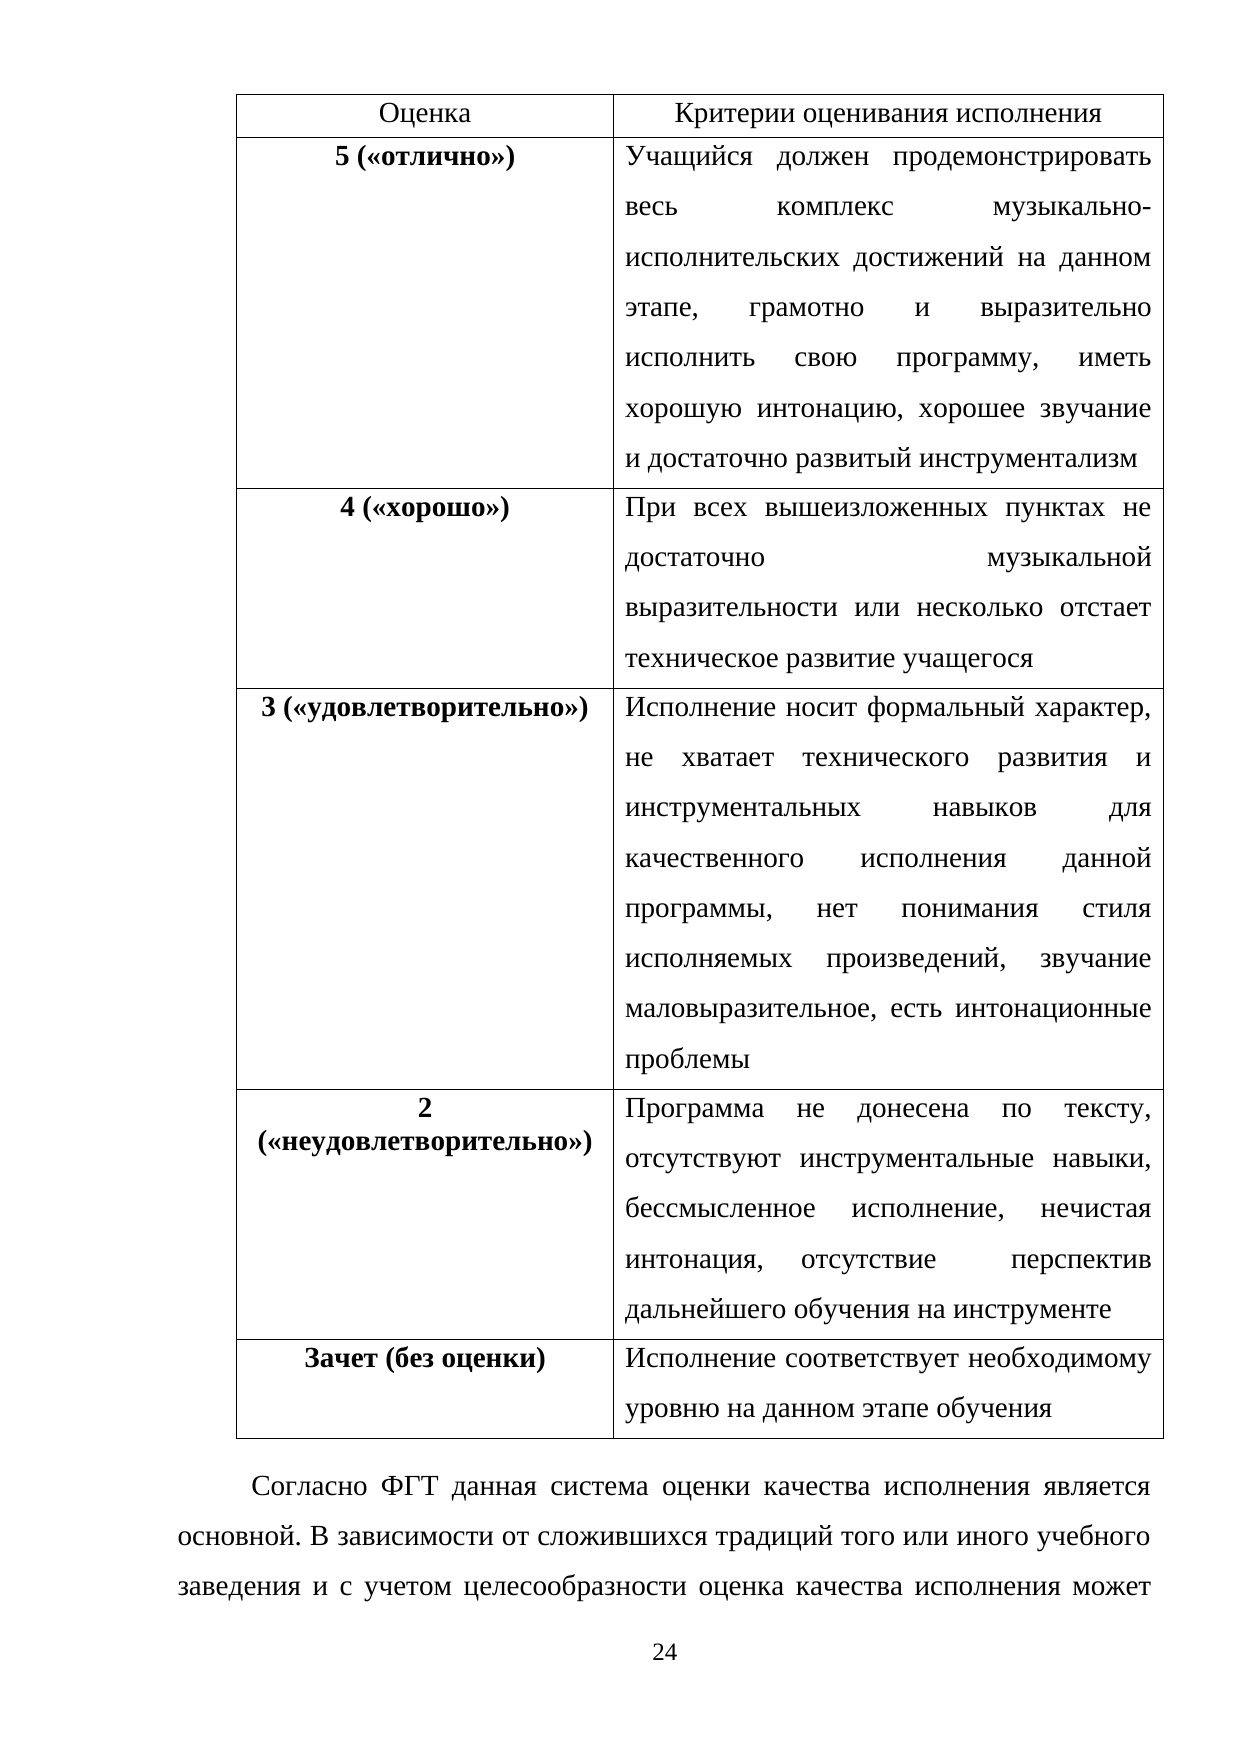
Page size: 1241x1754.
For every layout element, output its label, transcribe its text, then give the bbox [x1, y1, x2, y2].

table_cell Исполнение носит формальный характер, не хватает технического развития и инструментальных навыков для качественного исполнения данной программы, нет понимания стиля исполняемых произведений, звучание маловыразительное, есть интонационные проблемы [614, 689, 1163, 1089]
table_cell При всех вышеизложенных пунктах не достаточно музыкальной выразительности или несколько отстает техническое развитие учащегося [614, 489, 1163, 688]
table_cell 5 («отлично») [237, 138, 613, 488]
table_cell Исполнение соответствует необходимому уровню на данном этапе обучения [614, 1340, 1163, 1438]
table_cell Зачет (без оценки) [237, 1340, 613, 1438]
table_cell 4 («хорошо») [237, 489, 613, 688]
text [177, 1468, 1152, 1602]
table_cell Учащийся должен продемонстрировать весь комплекс музыкально-исполнительских достижений на данном этапе, грамотно и выразительно исполнить свою программу, иметь хорошую интонацию, хорошее звучание и достаточно развитый инструментализм [614, 138, 1163, 488]
table_header Оценка [237, 95, 613, 137]
table_cell 3 («удовлетворительно») [237, 689, 613, 1089]
table_header Критерии оценивания исполнения [614, 95, 1163, 137]
table_cell Программа не донесена по тексту, отсутствуют инструментальные навыки, бессмысленное исполнение, нечистая интонация, отсутствие перспектив дальнейшего обучения на инструменте [614, 1090, 1163, 1339]
table_cell 2 («неудовлетворительно») [237, 1090, 613, 1339]
